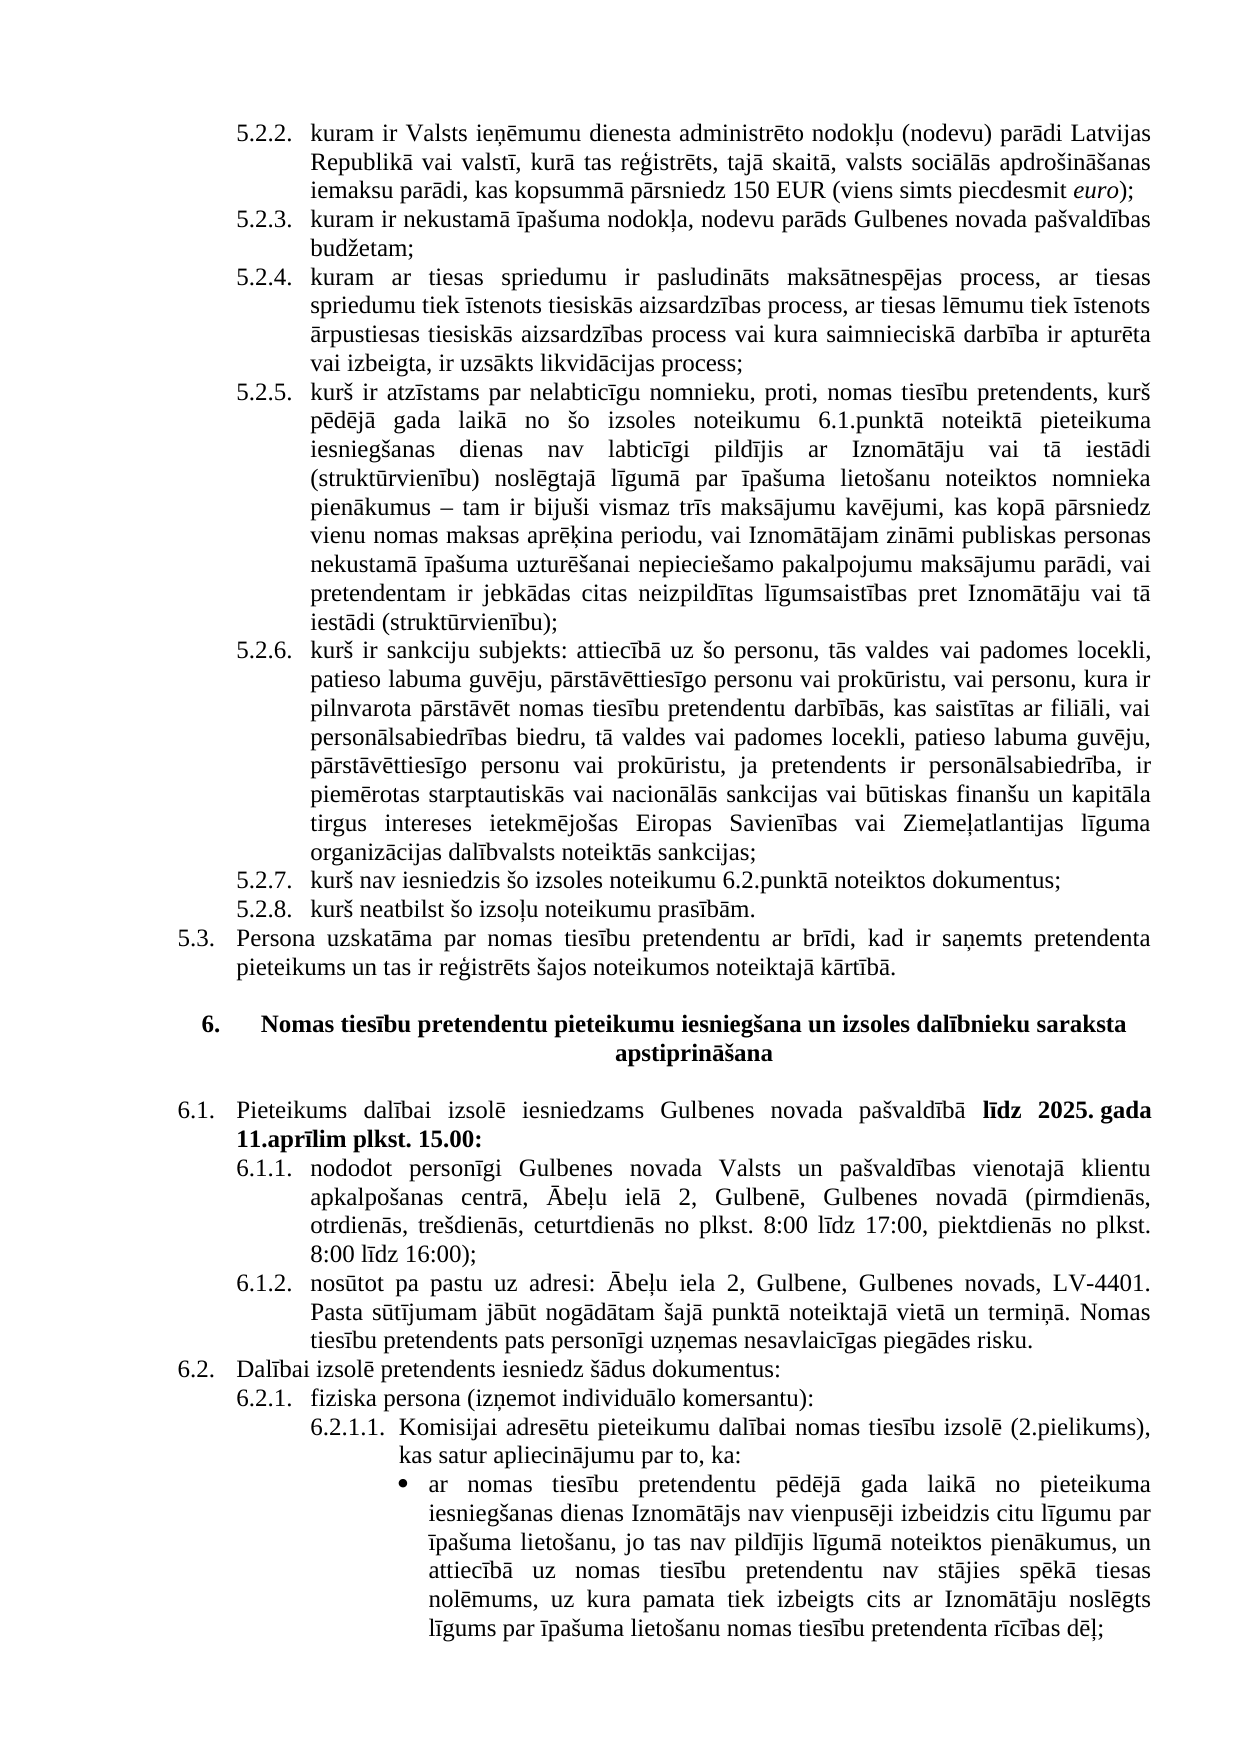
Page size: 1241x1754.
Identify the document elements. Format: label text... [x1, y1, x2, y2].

list Dalībai izsolē pretendents iesniedz šādus dokumentus: [177, 1354, 1152, 1383]
list kuram ir nekustamā īpašuma nodokļa, nodevu parāds Gulbenes novada pašvaldības budžetam; [236, 204, 1152, 262]
list fiziska persona (izņemot individuālo komersantu): [236, 1383, 1152, 1412]
list Pieteikums dalībai izsolē iesniedzams Gulbenes novada pašvaldībā līdz 2025. gada 11.aprīlim plkst. 15.00: [177, 1096, 1152, 1153]
list Persona uzskatāma par nomas tiesību pretendentu ar brīdi, kad ir saņemts pretendenta pieteikums un tas ir reģistrēts šajos noteikumos noteiktajā kārtībā. [177, 923, 1152, 981]
list kurš ir sankciju subjekts: attiecībā uz šo personu, tās valdes vai padomes locekli, patieso labuma guvēju, pārstāvēttiesīgo personu vai prokūristu, vai personu, kura ir pilnvarota pārstāvēt nomas tiesību pretendentu darbībās, kas saistītas ar filiāli, vai personālsabiedrības biedru, tā valdes vai padomes locekli, patieso labuma guvēju, pārstāvēttiesīgo personu vai prokūristu, ja pretendents ir personālsabiedrība, ir piemērotas starptautiskās vai nacionālās sankcijas vai būtiskas finanšu un kapitāla tirgus intereses ietekmējošas Eiropas Savienības vai Ziemeļatlantijas līguma organizācijas dalībvalsts noteiktās sankcijas; [236, 636, 1152, 866]
list kurš ir atzīstams par nelabticīgu nomnieku, proti, nomas tiesību pretendents, kurš pēdējā gada laikā no šo izsoles noteikumu 6.1.punktā noteiktā pieteikuma iesniegšanas dienas nav labticīgi pildījis ar Iznomātāju vai tā iestādi (struktūrvienību) noslēgtajā līgumā par īpašuma lietošanu noteiktos nomnieka pienākumus – tam ir bijuši vismaz trīs maksājumu kavējumi, kas kopā pārsniedz vienu nomas maksas aprēķina periodu, vai Iznomātājam zināmi publiskas personas nekustamā īpašuma uzturēšanai nepieciešamo pakalpojumu maksājumu parādi, vai pretendentam ir jebkādas citas neizpildītas līgumsaistības pret Iznomātāju vai tā iestādi (struktūrvienību); [236, 377, 1152, 636]
list kuram ar tiesas spriedumu ir pasludināts maksātnespējas process, ar tiesas spriedumu tiek īstenots tiesiskās aizsardzības process, ar tiesas lēmumu tiek īstenots ārpustiesas tiesiskās aizsardzības process vai kura saimnieciskā darbība ir apturēta vai izbeigta, ir uzsākts likvidācijas process; [236, 262, 1152, 377]
list kurš nav iesniedzis šo izsoles noteikumu 6.2.punktā noteiktos dokumentus; [236, 866, 1152, 894]
list ar nomas tiesību pretendentu pēdējā gada laikā no pieteikuma iesniegšanas dienas Iznomātājs nav vienpusēji izbeidzis citu līgumu par īpašuma lietošanu, jo tas nav pildījis līgumā noteiktos pienākumus, un attiecībā uz nomas tiesību pretendentu nav stājies spēkā tiesas nolēmums, uz kura pamata tiek izbeigts cits ar Iznomātāju noslēgts līgums par īpašuma lietošanu nomas tiesību pretendenta rīcības dēļ; [399, 1469, 1152, 1642]
list Komisijai adresētu pieteikumu dalībai nomas tiesību izsolē (2.pielikums), kas satur apliecinājumu par to, ka: [310, 1412, 1152, 1469]
list kurš neatbilst šo izsoļu noteikumu prasībām. [236, 894, 1152, 923]
list kuram ir Valsts ieņēmumu dienesta administrēto nodokļu (nodevu) parādi Latvijas Republikā vai valstī, kurā tas reģistrēts, tajā skaitā, valsts sociālās apdrošināšanas iemaksu parādi, kas kopsummā pārsniedz 150 EUR (viens simts piecdesmit euro); [236, 118, 1152, 204]
list nosūtot pa pastu uz adresi: Ābeļu iela 2, Gulbene, Gulbenes novads, LV-4401. Pasta sūtījumam jābūt nogādātam šajā punktā noteiktajā vietā un termiņā. Nomas tiesību pretendents pats personīgi uzņemas nesavlaicīgas piegādes risku. [236, 1268, 1152, 1354]
list nododot personīgi Gulbenes novada Valsts un pašvaldības vienotajā klientu apkalpošanas centrā, Ābeļu ielā 2, Gulbenē, Gulbenes novadā (pirmdienās, otrdienās, trešdienās, ceturtdienās no plkst. 8:00 līdz 17:00, piektdienās no plkst. 8:00 līdz 16:00); [236, 1153, 1152, 1268]
list Nomas tiesību pretendentu pieteikumu iesniegšana un izsoles dalībnieku saraksta apstiprināšana [177, 1009, 1152, 1067]
